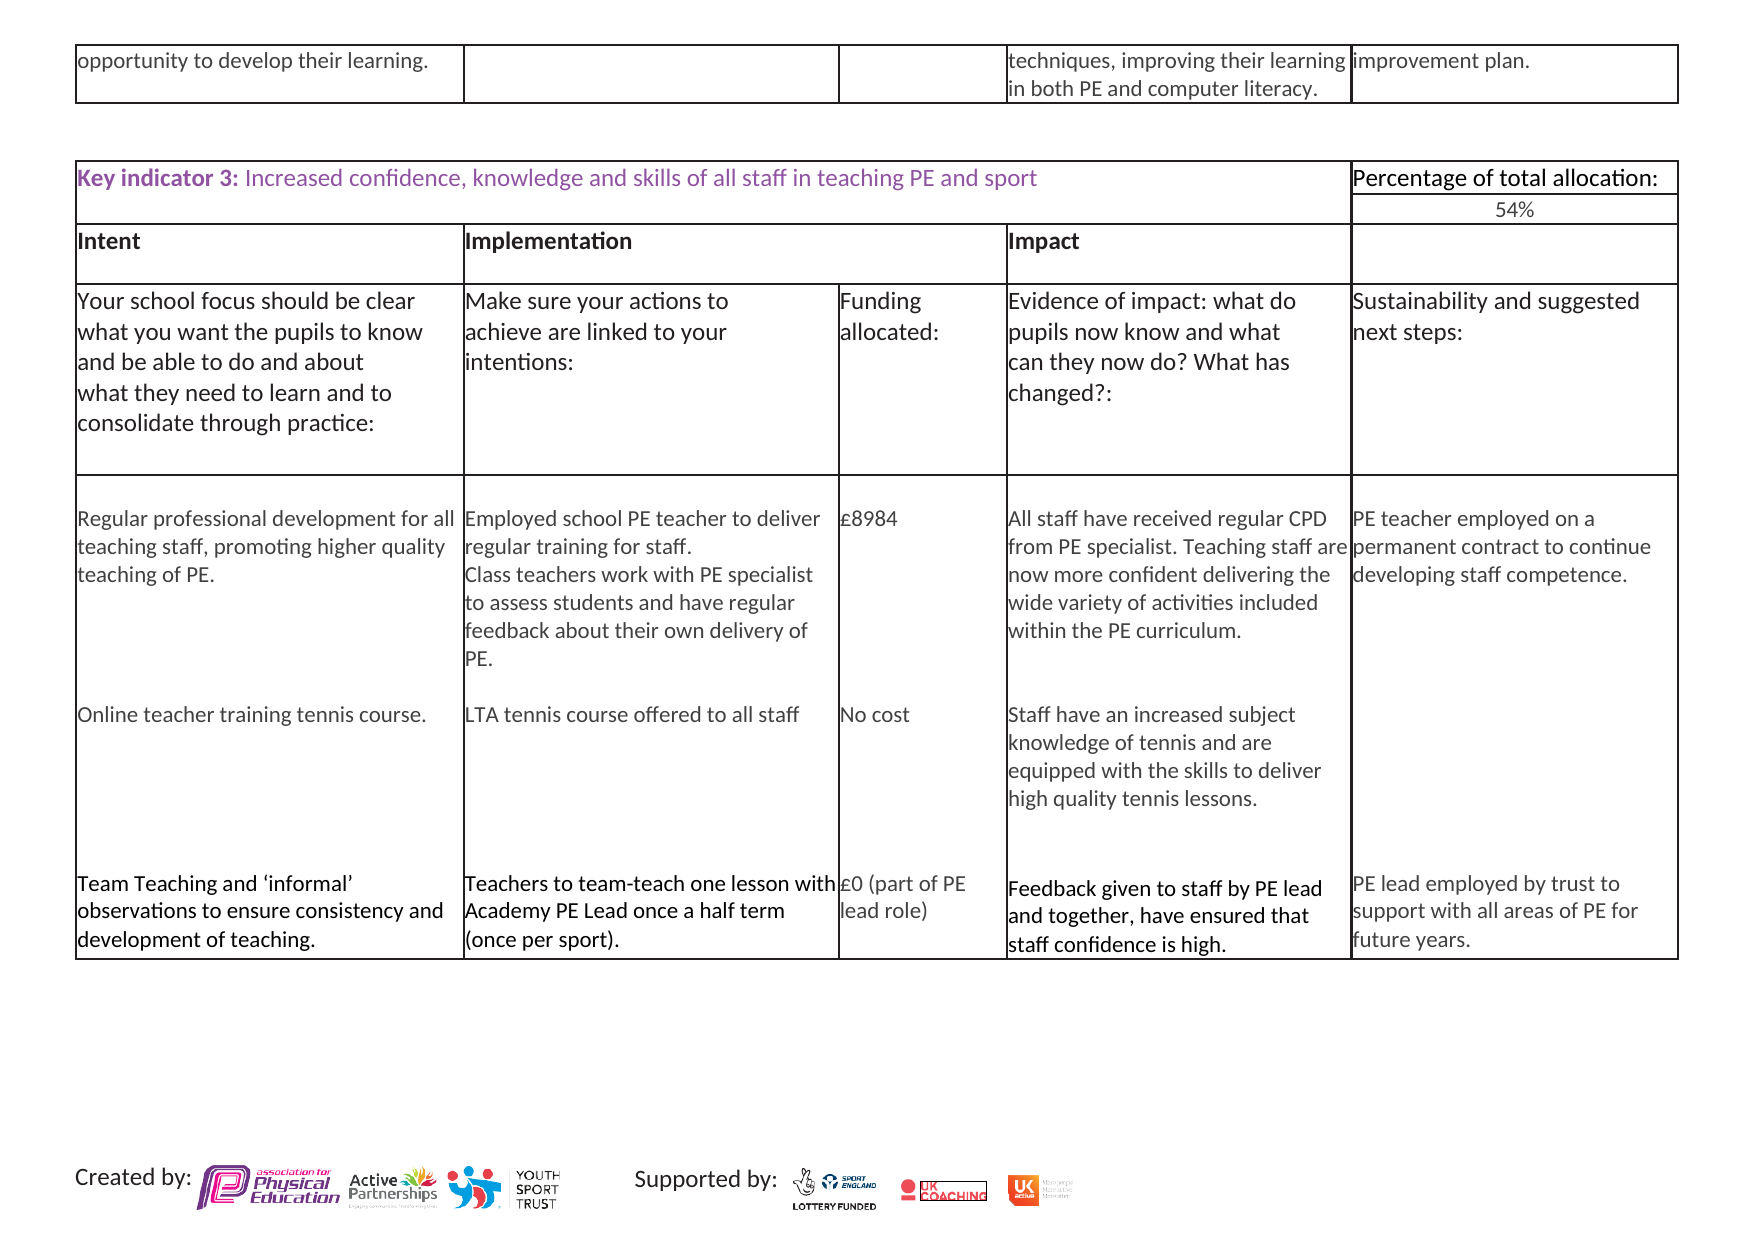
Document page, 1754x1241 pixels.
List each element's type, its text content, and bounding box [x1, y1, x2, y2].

table_cell PE teacher employed on a permanent contract to continue developing staff competence. PE lead employed by trust to support with all areas of PE for future years. [1353, 476, 1677, 958]
table_cell Intent [77, 225, 463, 283]
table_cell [1353, 46, 1677, 102]
table_cell Evidence of impact: what do pupils now know and what can they now do? What has changed?: [1008, 285, 1350, 474]
picture [1008, 1174, 1073, 1206]
table_header Percentage of total allocation: [1353, 162, 1677, 193]
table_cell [77, 46, 463, 102]
table_cell 54% [1353, 195, 1677, 223]
table_cell Regular professional development for all teaching staff, promoting higher quality teaching of PE. Online teacher training tennis course. Team Teaching and ‘informal’ observations to ensure consistency and development of teaching. [77, 476, 463, 958]
table_header Key indicator 3: Increased confidence, knowledge and skills of all staff in teaching PE and sport [77, 162, 1350, 223]
table_cell Implementation [465, 225, 1006, 283]
table_cell All staff have received regular CPD from PE specialist. Teaching staff are now more confident delivering the wide variety of activities included within the PE curriculum. Staff have an increased subject knowledge of tennis and are equipped with the skills to deliver high quality tennis lessons. Feedback given to staff by PE lead and together, have ensured that staff confidence is high. [1008, 476, 1350, 958]
table_cell Your school focus should be clear what you want the pupils to know and be able to do and about what they need to learn and to consolidate through practice: [77, 285, 463, 474]
picture [793, 1168, 876, 1210]
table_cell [465, 46, 838, 102]
table_cell Employed school PE teacher to deliver regular training for staff. Class teachers work with PE specialist to assess students and have regular feedback about their own delivery of PE. LTA tennis course offered to all staff Teachers to team-teach one lesson with Academy PE Lead once a half term (once per sport). [465, 476, 838, 958]
table_cell [1353, 225, 1677, 283]
picture [196, 1165, 560, 1210]
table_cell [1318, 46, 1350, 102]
picture [921, 1182, 986, 1200]
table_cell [840, 46, 1006, 102]
table_cell £8984 No cost £0 (part of PE lead role) [840, 476, 1006, 958]
table_cell Impact [1008, 225, 1350, 283]
table_cell Funding allocated: [840, 285, 1006, 474]
table_cell Sustainability and suggested next steps: [1353, 285, 1677, 474]
table_cell Make sure your actions to achieve are linked to your intentions: [465, 285, 838, 474]
